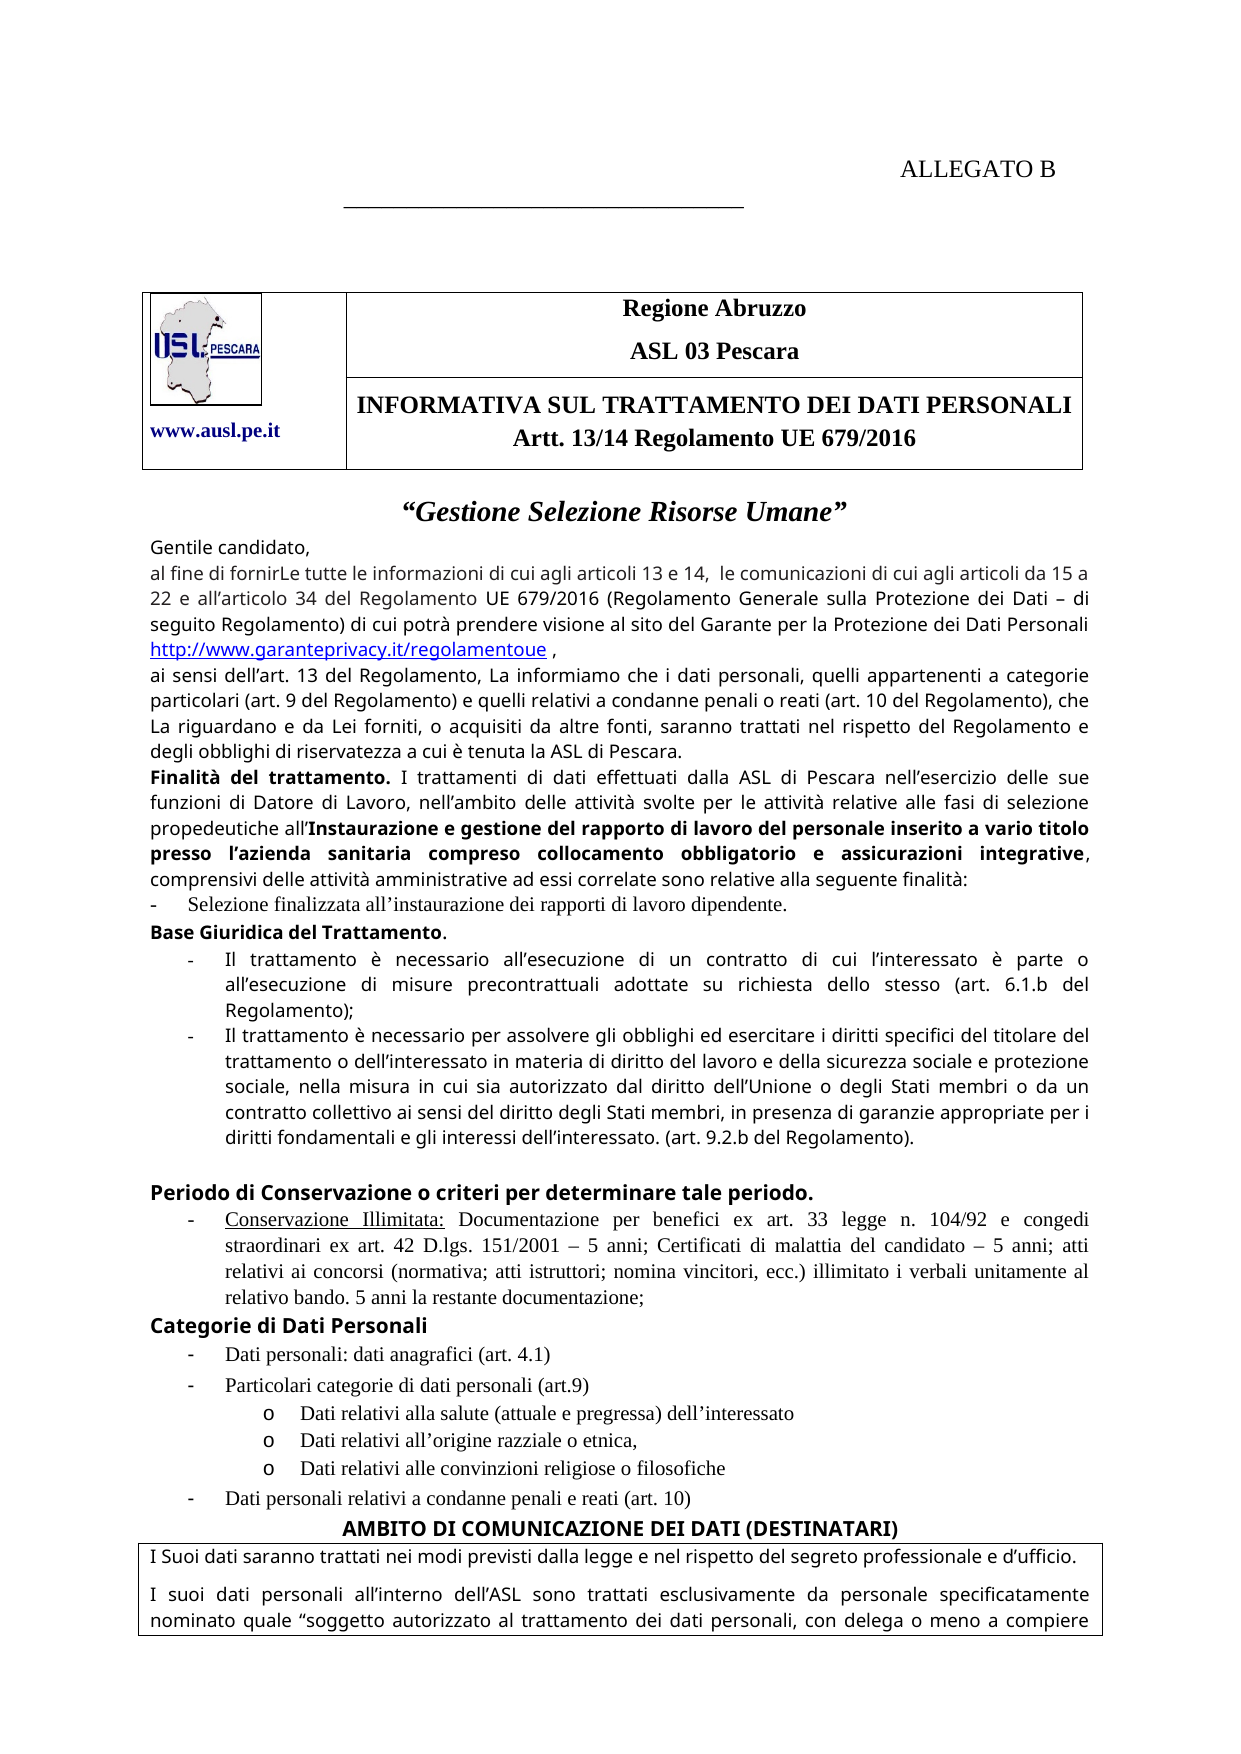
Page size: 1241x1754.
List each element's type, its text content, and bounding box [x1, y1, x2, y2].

text Gentile candidato, [150, 534, 1090, 560]
list Selezione finalizzata all’instaurazione dei rapporti di lavoro dipendente. [150, 892, 1090, 916]
text Periodo di Conservazione o criteri per determinare tale periodo. [150, 1178, 1090, 1207]
list Particolari categorie di dati personali (art.9) [187, 1370, 1090, 1398]
list Dati relativi alla salute (attuale e pregressa) dell’interessato [262, 1400, 1090, 1426]
list Conservazione Illimitata: Documentazione per benefici ex art. 33 legge n. 104/92 e congedi straordinari ex art. 42 D.lgs. 151/2001 – 5 anni; Certificati di malattia del candidato – 5 anni; atti relativi ai concorsi (normativa; atti istruttori; nomina vincitori, ecc.) illimitato i verbali unitamente al relativo bando. 5 anni la restante documentazione; [187, 1207, 1090, 1309]
list Dati personali: dati anagrafici (art. 4.1) [187, 1339, 1090, 1368]
table_header Regione Abruzzo ASL 03 Pescara [347, 293, 1082, 377]
text “Gestione Selezione Risorse Umane” [150, 494, 1090, 528]
list Il trattamento è necessario per assolvere gli obblighi ed esercitare i diritti specifici del titolare del trattamento o dell’interessato in materia di diritto del lavoro e della sicurezza sociale e protezione sociale, nella misura in cui sia autorizzato dal diritto dell’Unione o degli Stati membri o da un contratto collettivo ai sensi del diritto degli Stati membri, in presenza di garanzie appropriate per i diritti fondamentali e gli interessi dell’interessato. (art. 9.2.b del Regolamento). [187, 1022, 1090, 1150]
text AMBITO DI COMUNICAZIONE DEI DATI (DESTINATARI) [150, 1514, 1090, 1543]
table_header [139, 1544, 1102, 1635]
picture [151, 294, 261, 404]
list Dati relativi all’origine razziale o etnica, [262, 1428, 1090, 1454]
text Base Giuridica del Trattamento. [150, 917, 1090, 946]
table_header www.ausl.pe.it [143, 293, 346, 468]
text Categorie di Dati Personali [150, 1311, 1090, 1339]
table_cell INFORMATIVA SUL TRATTAMENTO DEI DATI PERSONALI Artt. 13/14 Regolamento UE 679/2016 [347, 378, 1082, 468]
list Dati personali relativi a condanne penali e reati (art. 10) [187, 1483, 1090, 1512]
text ALLEGATO B ________________________________ [150, 182, 1090, 211]
list Dati relativi alle convinzioni religiose o filosofiche [262, 1456, 1090, 1482]
text al fine di fornirLe tutte le informazioni di cui agli articoli 13 e 14, le comunicazioni di cui agli articoli da 15 a 22 e all’articolo 34 del Regolamento UE 679/2016 (Regolamento Generale sulla Protezione dei Dati – di seguito Regolamento) di cui potrà prendere visione al sito del Garante per la Protezione dei Dati Personali http://www.garanteprivacy.it/regolamentoue , [150, 560, 1090, 662]
text ai sensi dell’art. 13 del Regolamento, La informiamo che i dati personali, quelli appartenenti a categorie particolari (art. 9 del Regolamento) e quelli relativi a condanne penali o reati (art. 10 del Regolamento), che La riguardano e da Lei forniti, o acquisiti da altre fonti, saranno trattati nel rispetto del Regolamento e degli obblighi di riservatezza a cui è tenuta la ASL di Pescara. [150, 662, 1090, 764]
text Finalità del trattamento. I trattamenti di dati effettuati dalla ASL di Pescara nell’esercizio delle sue funzioni di Datore di Lavoro, nell’ambito delle attività svolte per le attività relative alle fasi di selezione propedeutiche all’Instaurazione e gestione del rapporto di lavoro del personale inserito a vario titolo presso l’azienda sanitaria compreso collocamento obbligatorio e assicurazioni integrative, comprensivi delle attività amministrative ad essi correlate sono relative alla seguente finalità: [150, 764, 1090, 892]
list Il trattamento è necessario all’esecuzione di un contratto di cui l’interessato è parte o all’esecuzione di misure precontrattuali adottate su richiesta dello stesso (art. 6.1.b del Regolamento); [187, 946, 1090, 1022]
